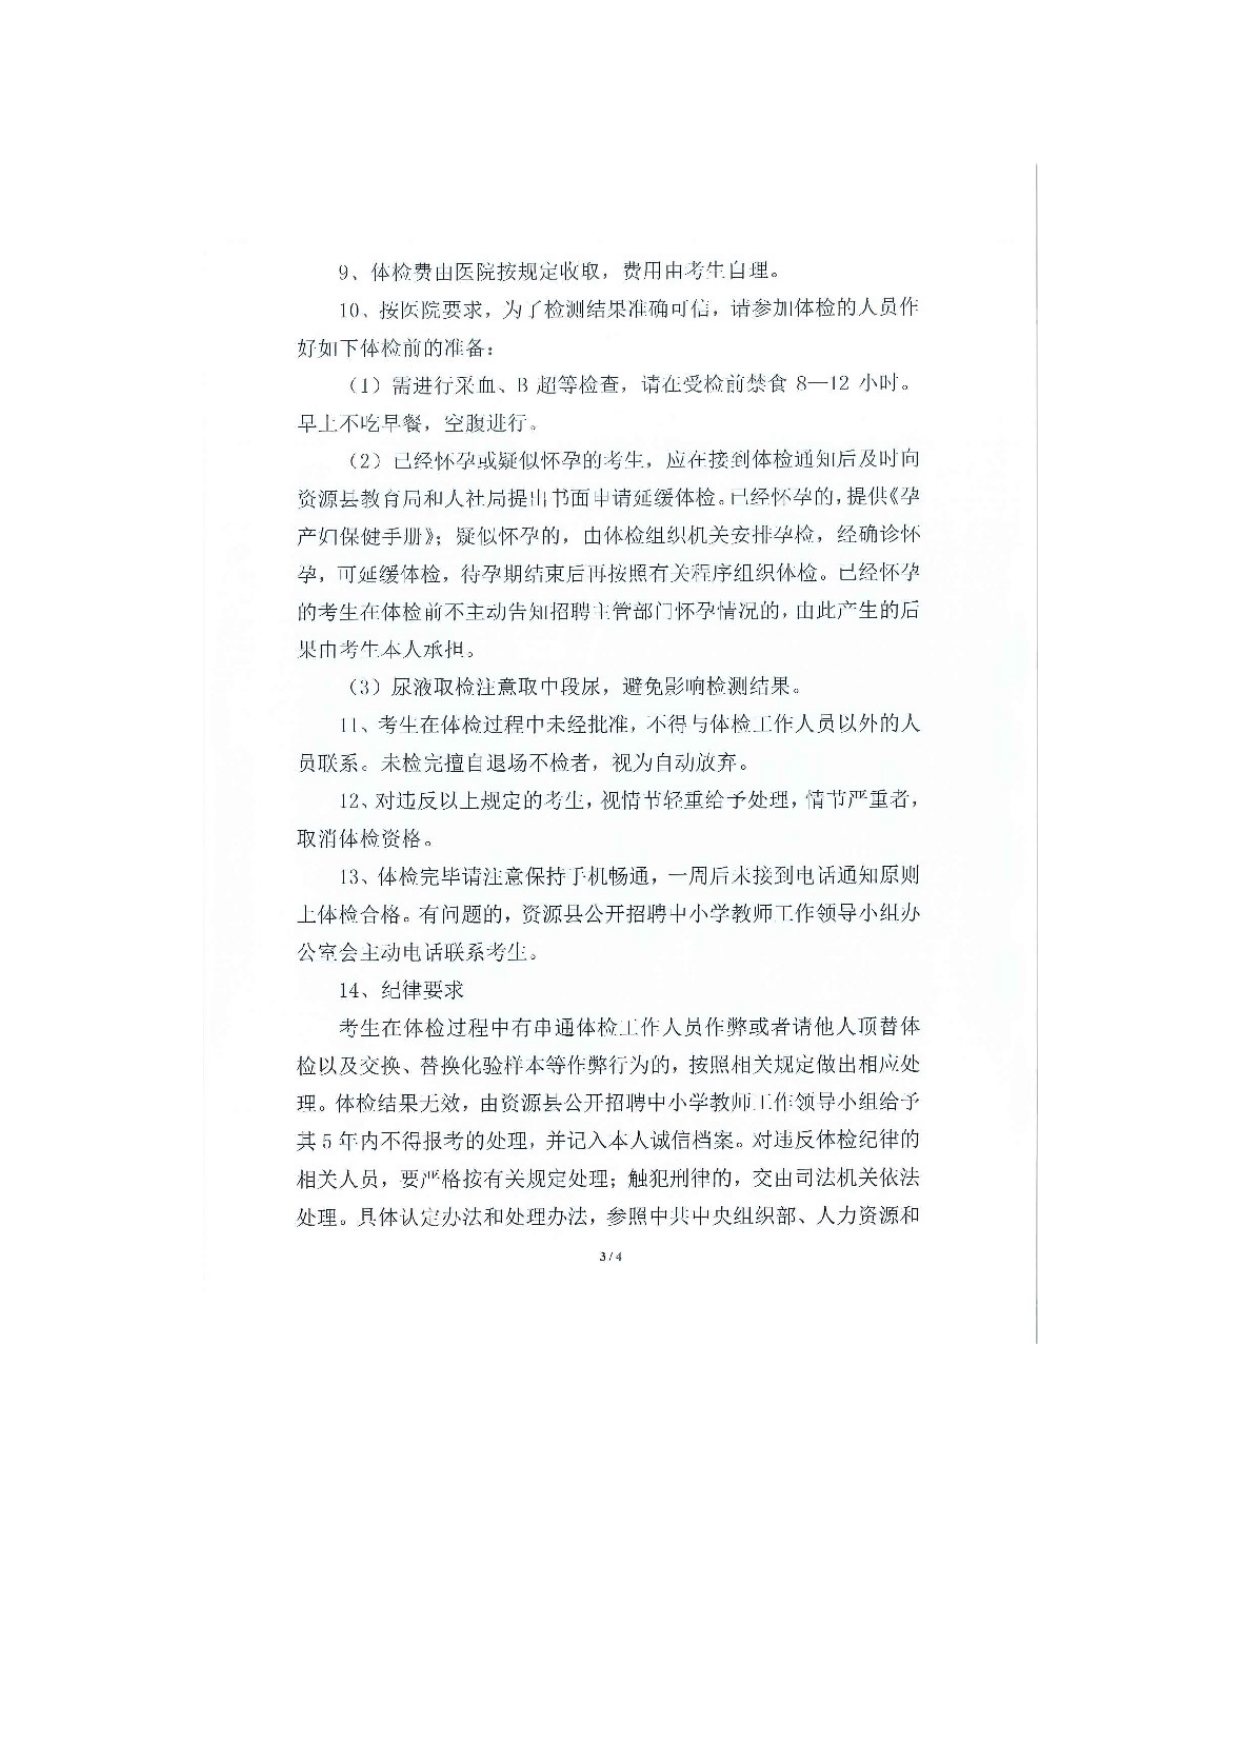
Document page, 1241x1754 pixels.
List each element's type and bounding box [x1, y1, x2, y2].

picture [202, 162, 1038, 1344]
